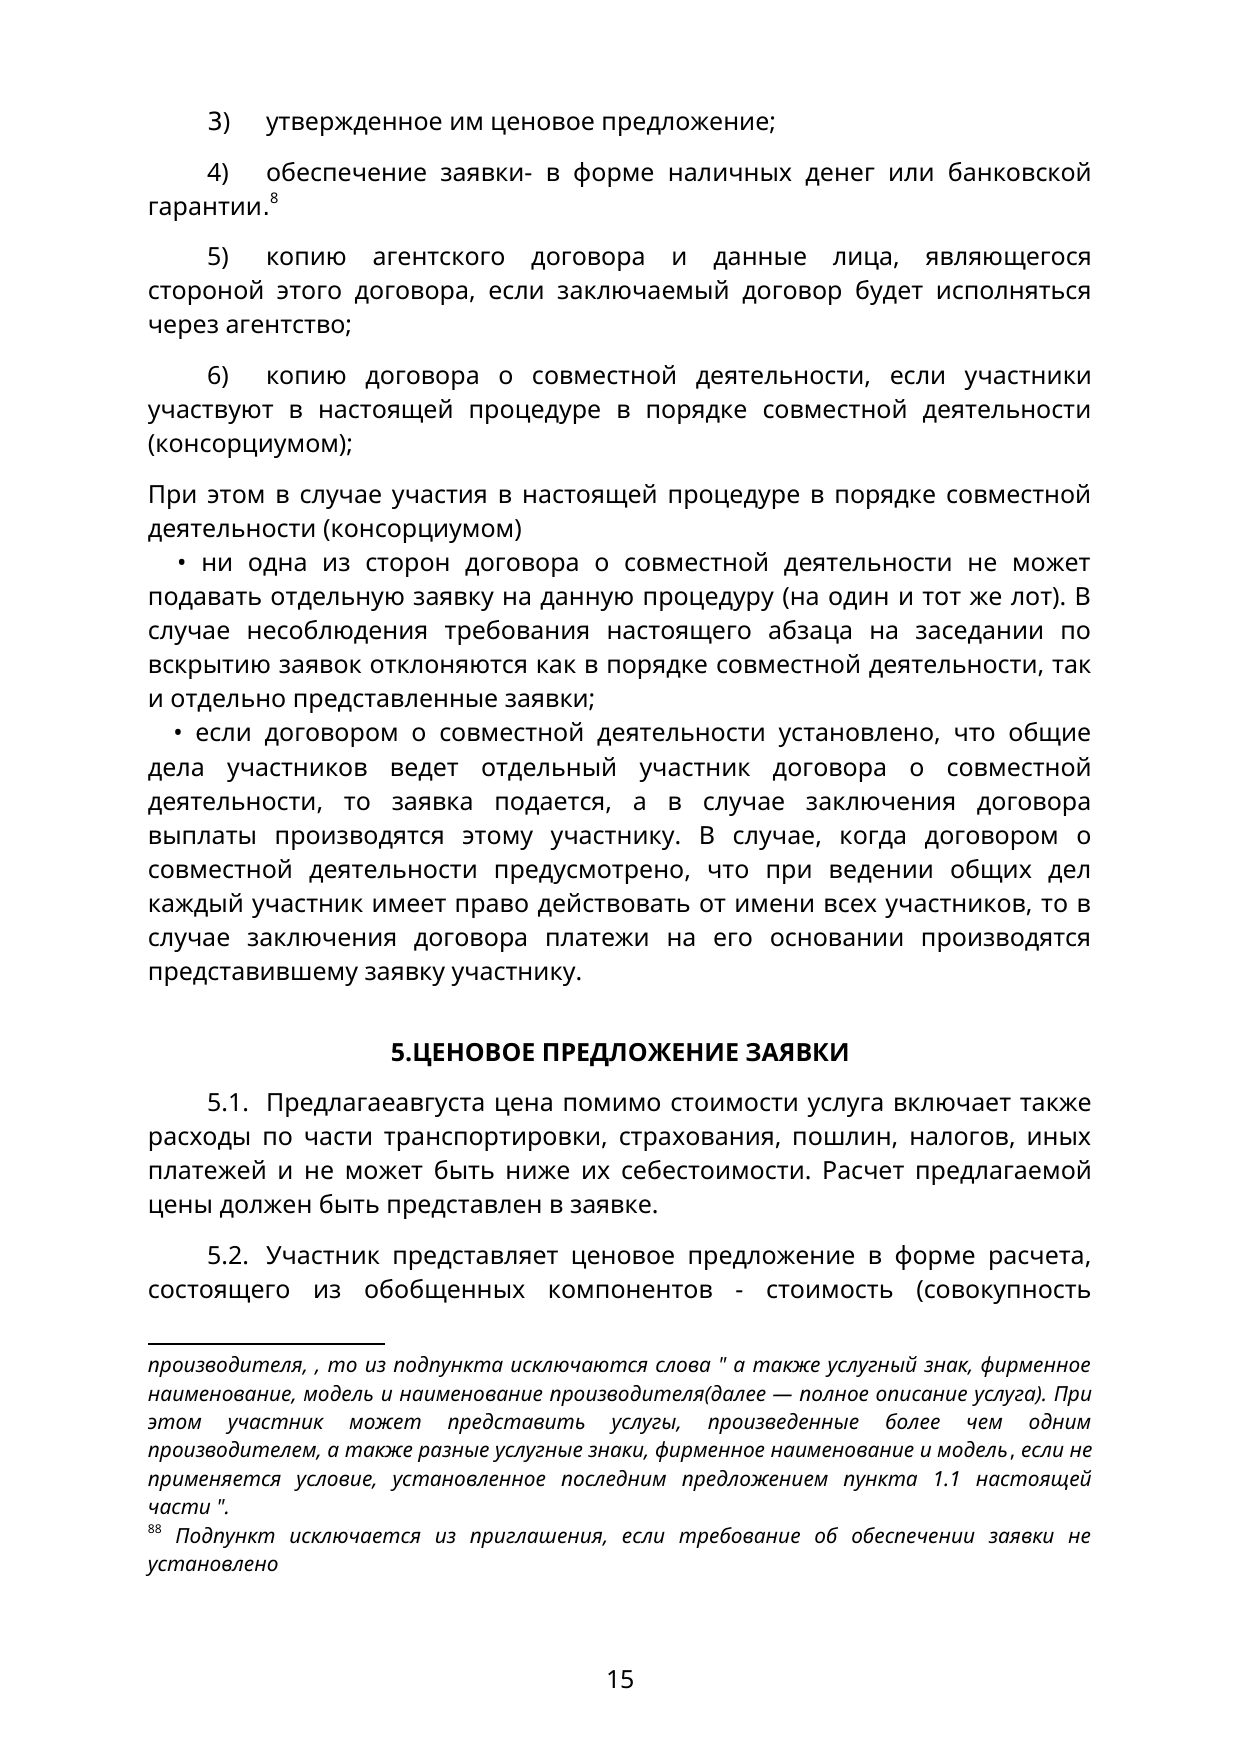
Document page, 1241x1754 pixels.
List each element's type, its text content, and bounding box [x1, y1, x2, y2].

text 5.1. Предлагаеавгуста цена помимо стоимости услуга включает также расходы по части транспортировки, страхования, пошлин, налогов, иных платежей и не может быть ниже их себестоимости. Расчет предлагаемой цены должен быть представлен в заявке. [148, 1085, 1092, 1221]
text 3) утвержденное им ценовое предложение; [148, 103, 1092, 137]
text 5) копию агентского договора и данные лица, являющегося стороной этого договора, если заключаемый договор будет исполняться через агентство; [148, 239, 1092, 341]
text 6) копию договора о совместной деятельности, если участники участвуют в настоящей процедуре в порядке совместной деятельности (консорциумом); [148, 358, 1092, 460]
text 4) обеспечение заявки- в форме наличных денег или банковской гарантии.8 [148, 154, 1092, 222]
text При этом в случае участия в настоящей процедуре в порядке совместной деятельности (консорциумом) [148, 477, 1092, 545]
text 5.ЦЕНОВОЕ ПРЕДЛОЖЕНИЕ ЗАЯВКИ [148, 1034, 1092, 1068]
text • если договором о совместной деятельности установлено, что общие дела участников ведет отдельный участник договора о совместной деятельности, то заявка подается, а в случае заключения договора выплаты производятся этому участнику. В случае, когда договором о совместной деятельности предусмотрено, что при ведении общих дел каждый участник имеет право действовать от имени всех участников, то в случае заключения договора платежи на его основании производятся представившему заявку участнику. [148, 715, 1092, 988]
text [148, 1238, 1092, 1306]
text • ни одна из сторон договора о совместной деятельности не может подавать отдельную заявку на данную процедуру (на один и тот же лот). В случае несоблюдения требования настоящего абзаца на заседании по вскрытию заявок отклоняются как в порядке совместной деятельности, так и отдельно представленные заявки; [148, 545, 1092, 715]
